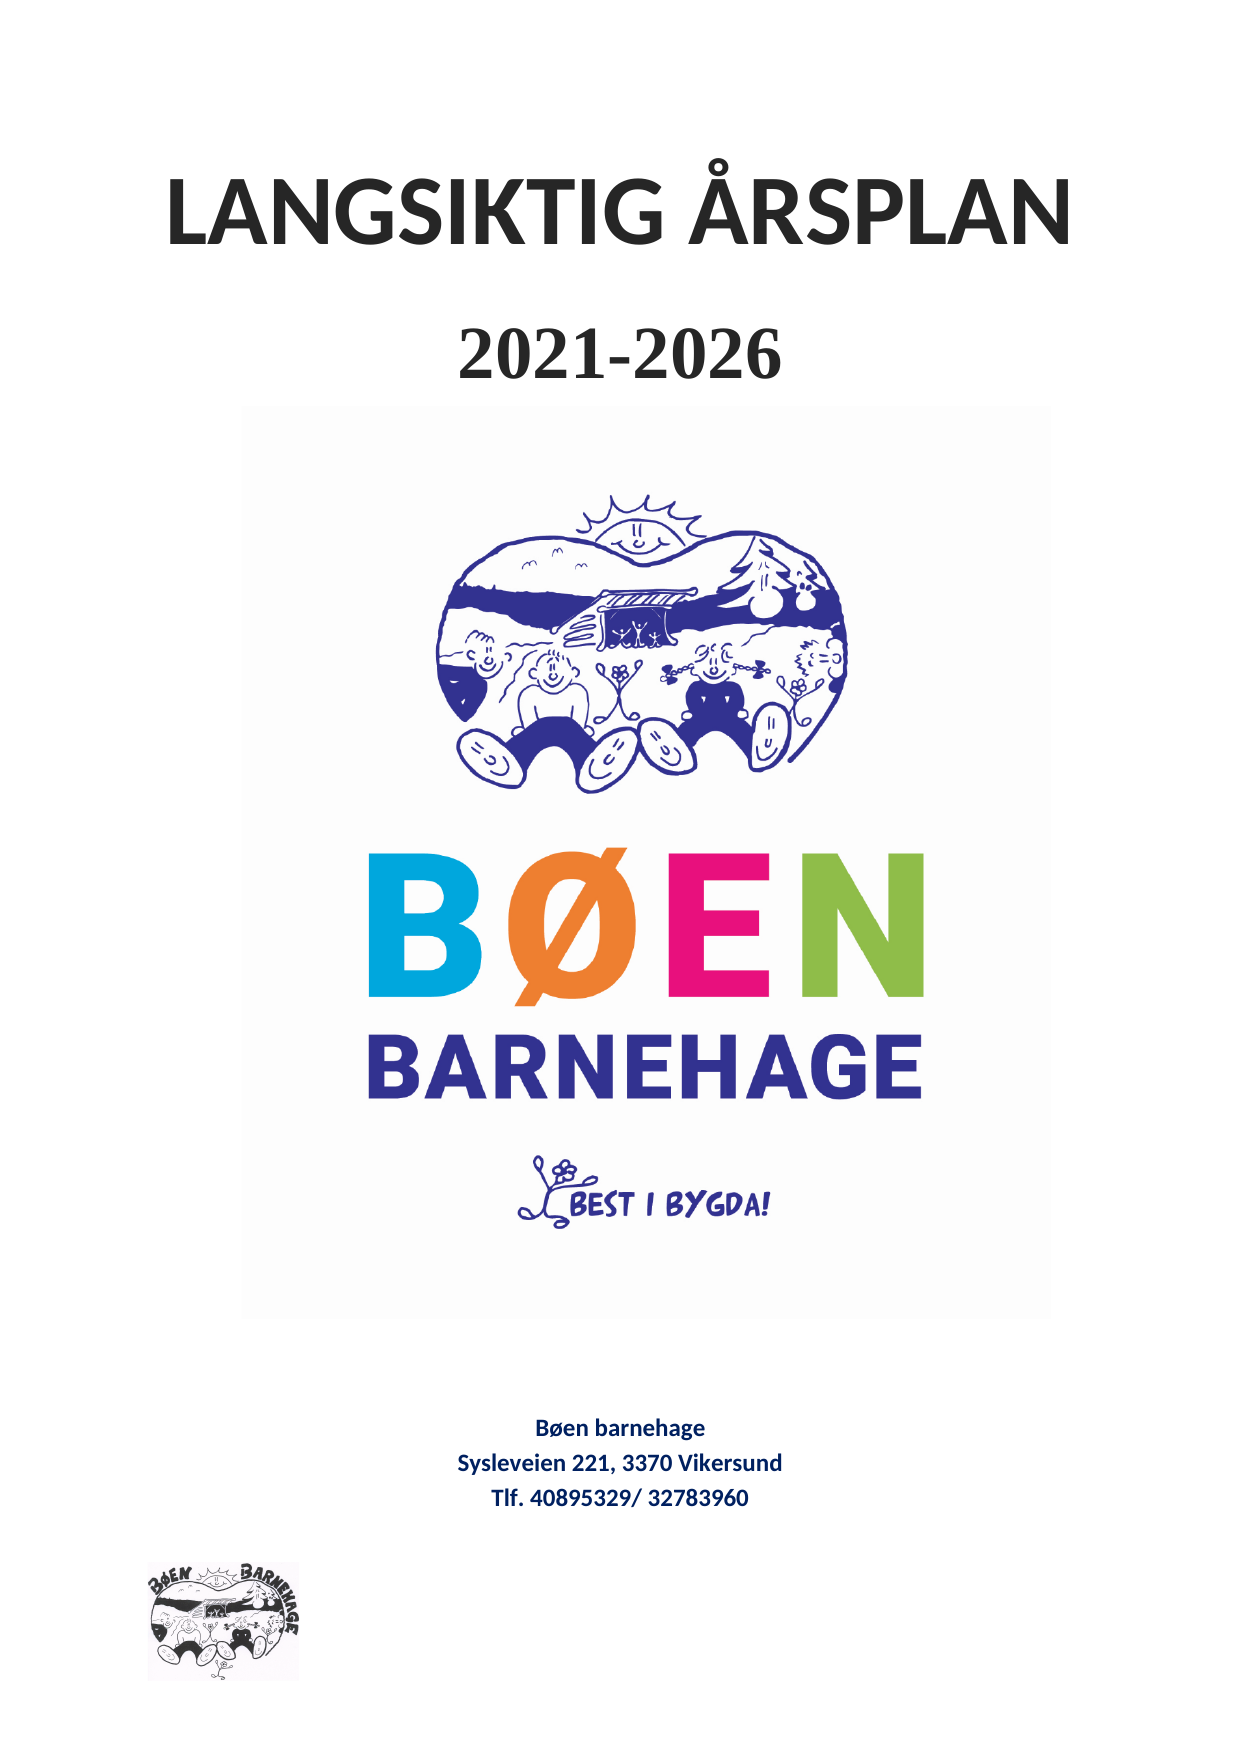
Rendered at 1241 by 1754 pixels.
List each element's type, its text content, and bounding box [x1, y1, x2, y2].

picture [241, 406, 1051, 1319]
text Tlf. 40895329/ 32783960 [148, 1483, 1093, 1513]
text Sysleveien 221, 3370 Vikersund [148, 1448, 1093, 1478]
text LANGSIKTIG ÅRSPLAN [148, 148, 1093, 270]
text Bøen barnehage [148, 1413, 1093, 1443]
picture [147, 1562, 300, 1681]
text 2021-2026 [148, 309, 1093, 395]
